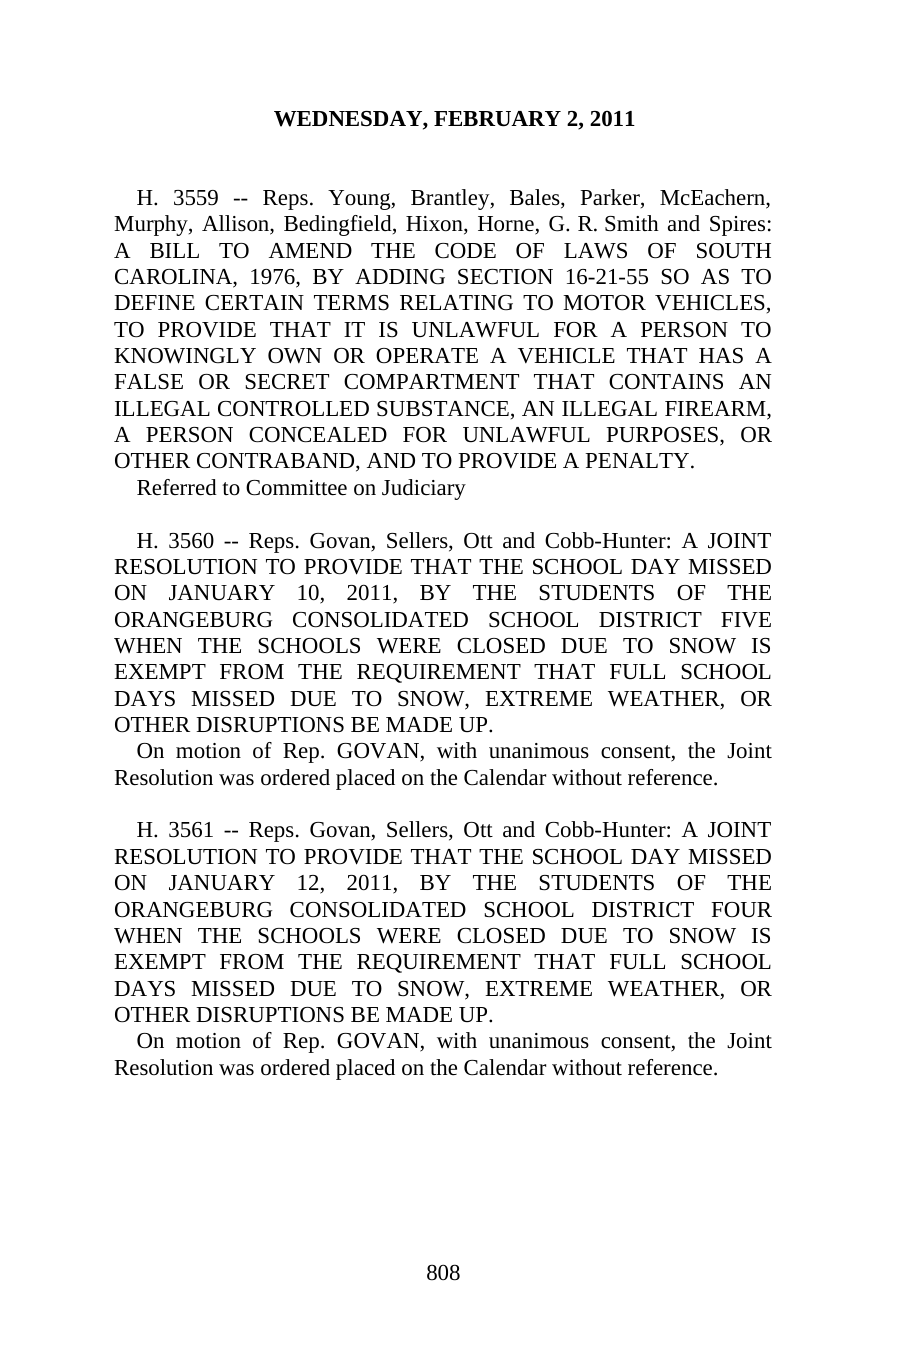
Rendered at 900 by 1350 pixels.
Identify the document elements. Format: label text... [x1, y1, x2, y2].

text On motion of Rep. GOVAN, with unanimous consent, the Joint Resolution was ordered placed on the Calendar without reference. [114, 1027, 772, 1080]
text H. 3559 -- Reps. Young, Brantley, Bales, Parker, McEachern, Murphy, Allison, Bedingfield, Hixon, Horne, G. R. Smith and Spires: A BILL TO AMEND THE CODE OF LAWS OF SOUTH CAROLINA, 1976, BY ADDING SECTION 16-21-55 SO AS TO DEFINE CERTAIN TERMS RELATING TO MOTOR VEHICLES, TO PROVIDE THAT IT IS UNLAWFUL FOR A PERSON TO KNOWINGLY OWN OR OPERATE A VEHICLE THAT HAS A FALSE OR SECRET COMPARTMENT THAT CONTAINS AN ILLEGAL CONTROLLED SUBSTANCE, AN ILLEGAL FIREARM, A PERSON CONCEALED FOR UNLAWFUL PURPOSES, OR OTHER CONTRABAND, AND TO PROVIDE A PENALTY. [114, 184, 772, 474]
text H. 3560 -- Reps. Govan, Sellers, Ott and Cobb-Hunter: A JOINT RESOLUTION TO PROVIDE THAT THE SCHOOL DAY MISSED ON JANUARY 10, 2011, BY THE STUDENTS OF THE ORANGEBURG CONSOLIDATED SCHOOL DISTRICT FIVE WHEN THE SCHOOLS WERE CLOSED DUE TO SNOW IS EXEMPT FROM THE REQUIREMENT THAT FULL SCHOOL DAYS MISSED DUE TO SNOW, EXTREME WEATHER, OR OTHER DISRUPTIONS BE MADE UP. [114, 527, 772, 737]
text Referred to Committee on Judiciary [114, 474, 772, 500]
text On motion of Rep. GOVAN, with unanimous consent, the Joint Resolution was ordered placed on the Calendar without reference. [114, 737, 772, 790]
text H. 3561 -- Reps. Govan, Sellers, Ott and Cobb-Hunter: A JOINT RESOLUTION TO PROVIDE THAT THE SCHOOL DAY MISSED ON JANUARY 12, 2011, BY THE STUDENTS OF THE ORANGEBURG CONSOLIDATED SCHOOL DISTRICT FOUR WHEN THE SCHOOLS WERE CLOSED DUE TO SNOW IS EXEMPT FROM THE REQUIREMENT THAT FULL SCHOOL DAYS MISSED DUE TO SNOW, EXTREME WEATHER, OR OTHER DISRUPTIONS BE MADE UP. [114, 817, 772, 1027]
